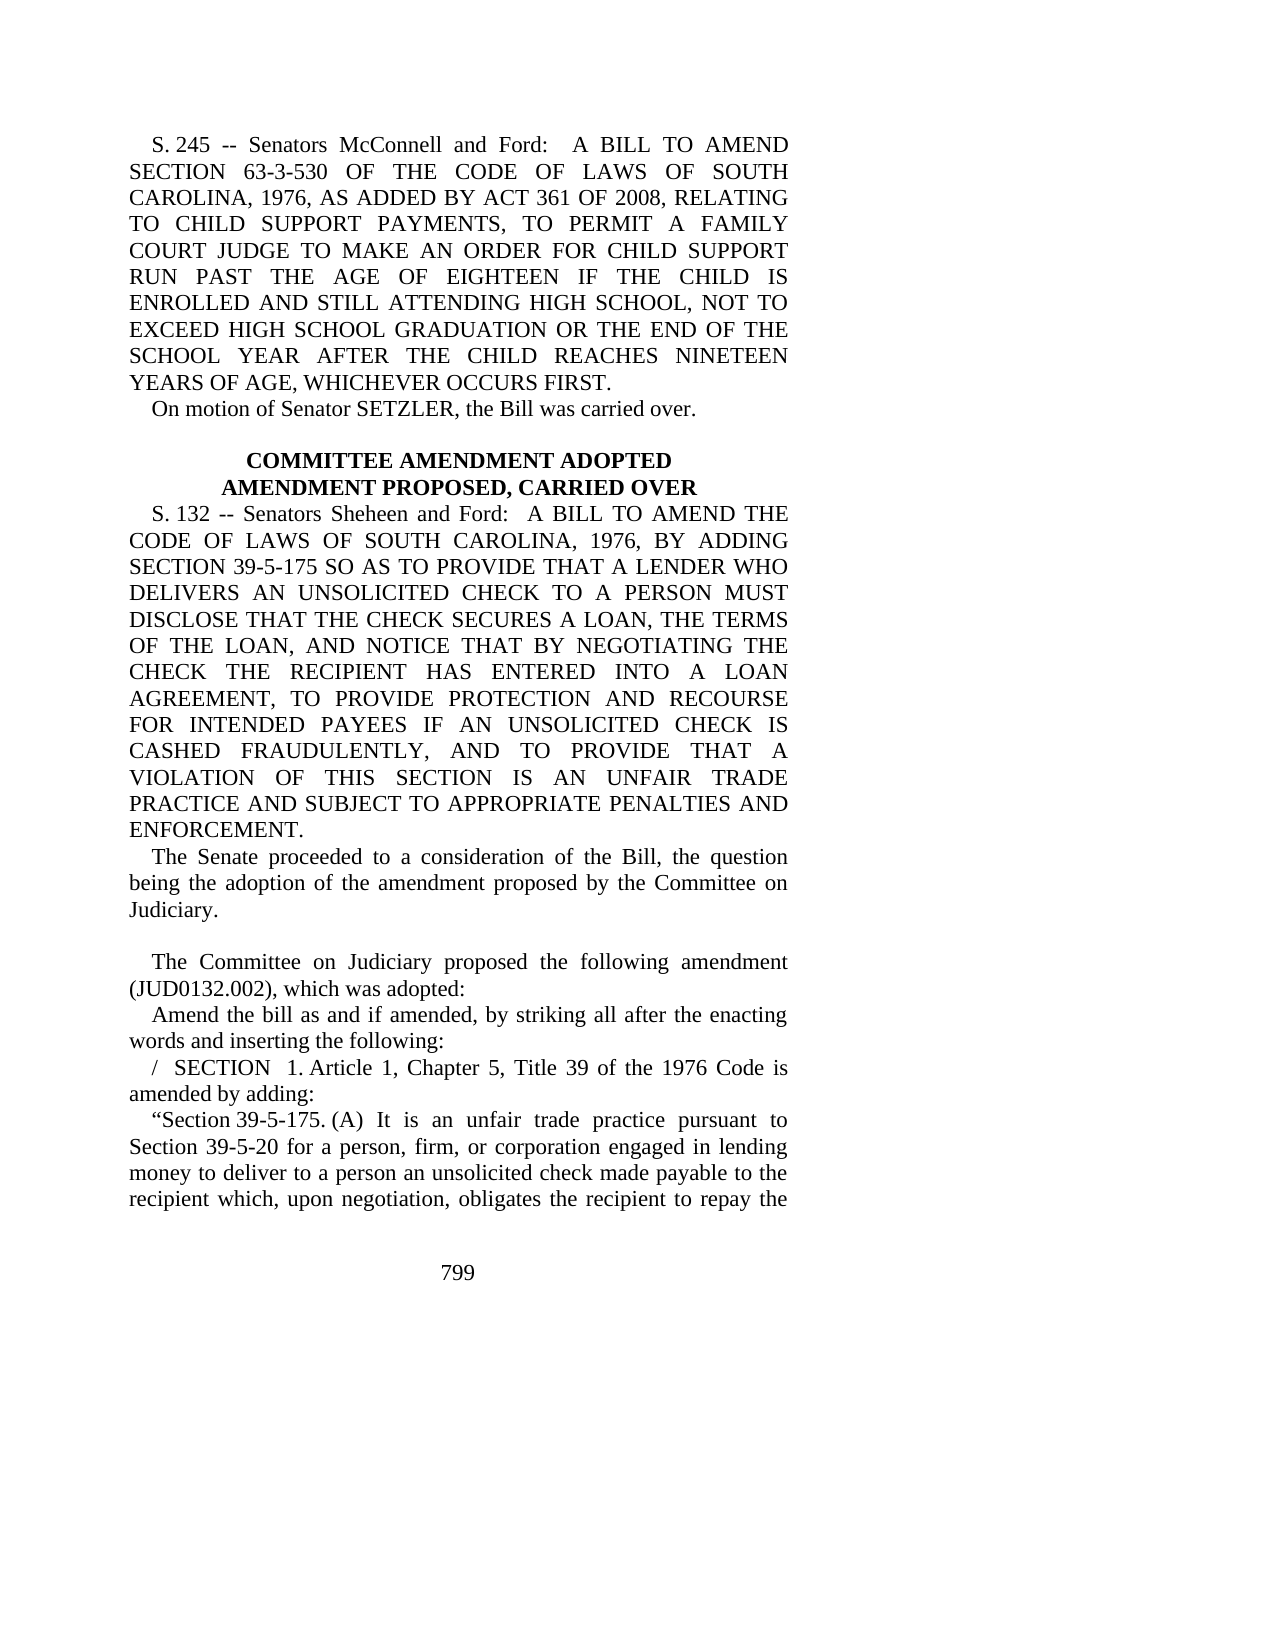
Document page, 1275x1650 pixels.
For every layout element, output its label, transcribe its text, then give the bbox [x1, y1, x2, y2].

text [129, 1106, 789, 1212]
text S. 132 -- Senators Sheheen and Ford: A BILL TO AMEND THE CODE OF LAWS OF SOUTH CAROLINA, 1976, BY ADDING SECTION 39-5-175 SO AS TO PROVIDE THAT A LENDER WHO DELIVERS AN UNSOLICITED CHECK TO A PERSON MUST DISCLOSE THAT THE CHECK SECURES A LOAN, THE TERMS OF THE LOAN, AND NOTICE THAT BY NEGOTIATING THE CHECK THE RECIPIENT HAS ENTERED INTO A LOAN AGREEMENT, TO PROVIDE PROTECTION AND RECOURSE FOR INTENDED PAYEES IF AN UNSOLICITED CHECK IS CASHED FRAUDULENTLY, AND TO PROVIDE THAT A VIOLATION OF THIS SECTION IS AN UNFAIR TRADE PRACTICE AND SUBJECT TO APPROPRIATE PENALTIES AND ENFORCEMENT. [129, 500, 789, 843]
text S. 245 -- Senators McConnell and Ford: A BILL TO AMEND SECTION 63-3-530 OF THE CODE OF LAWS OF SOUTH CAROLINA, 1976, AS ADDED BY ACT 361 OF 2008, RELATING TO CHILD SUPPORT PAYMENTS, TO PERMIT A FAMILY COURT JUDGE TO MAKE AN ORDER FOR CHILD SUPPORT RUN PAST THE AGE OF EIGHTEEN IF THE CHILD IS ENROLLED AND STILL ATTENDING HIGH SCHOOL, NOT TO EXCEED HIGH SCHOOL GRADUATION OR THE END OF THE SCHOOL YEAR AFTER THE CHILD REACHES NINETEEN YEARS OF AGE, WHICHEVER OCCURS FIRST. [129, 131, 789, 395]
text On motion of Senator SETZLER, the Bill was carried over. [129, 395, 789, 421]
text The Committee on Judiciary proposed the following amendment (JUD0132.002), which was adopted: [129, 948, 789, 1001]
text COMMITTEE AMENDMENT ADOPTED [129, 448, 789, 474]
text / SECTION 1. Article 1, Chapter 5, Title 39 of the 1976 Code is amended by adding: [129, 1054, 789, 1106]
text AMENDMENT PROPOSED, CARRIED OVER [129, 474, 789, 500]
text The Senate proceeded to a consideration of the Bill, the question being the adoption of the amendment proposed by the Committee on Judiciary. [129, 843, 789, 922]
text Amend the bill as and if amended, by striking all after the enacting words and inserting the following: [129, 1001, 789, 1054]
